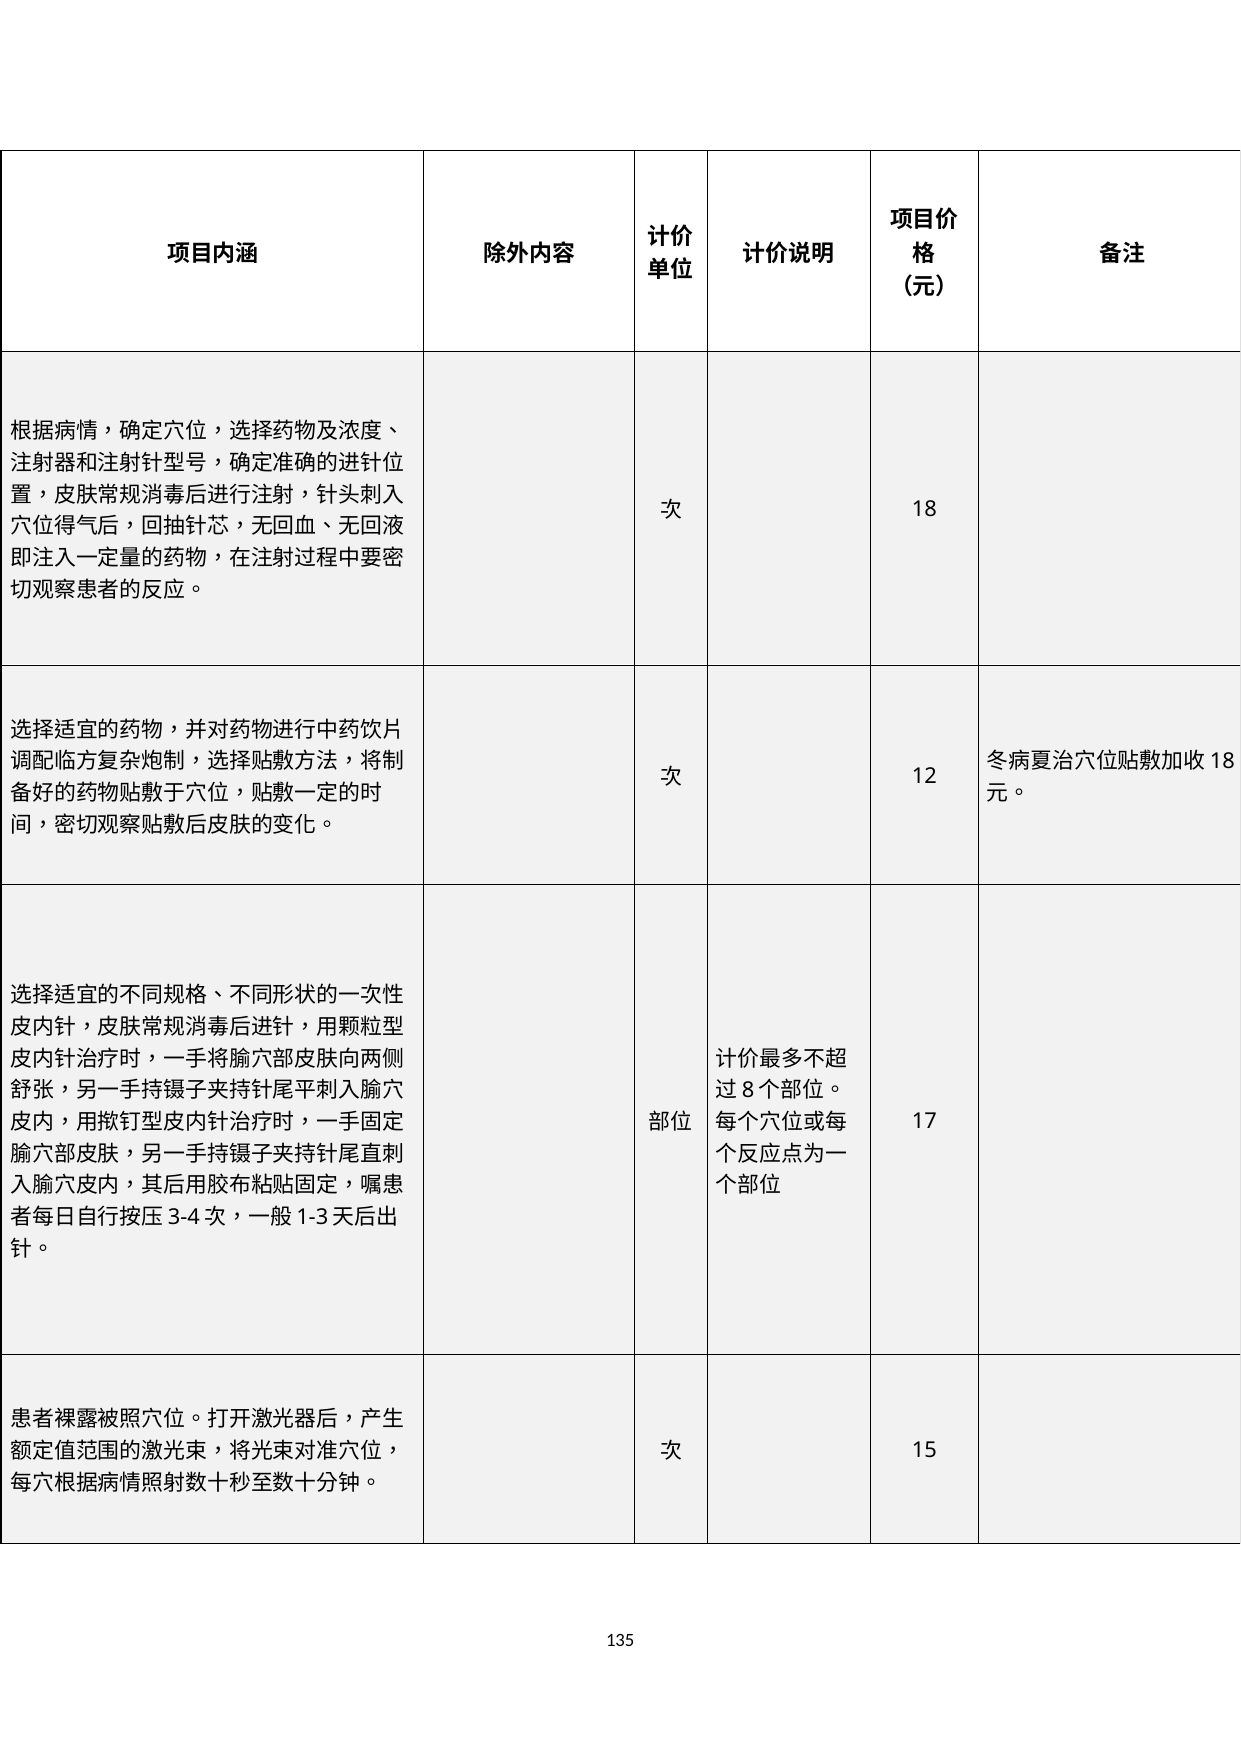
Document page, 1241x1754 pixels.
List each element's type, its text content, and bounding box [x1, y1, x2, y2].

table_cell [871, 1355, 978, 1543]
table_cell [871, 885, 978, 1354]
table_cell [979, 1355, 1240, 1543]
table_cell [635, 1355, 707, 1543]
table_header 计价单位 [635, 151, 707, 351]
table_header 计价说明 [708, 151, 870, 351]
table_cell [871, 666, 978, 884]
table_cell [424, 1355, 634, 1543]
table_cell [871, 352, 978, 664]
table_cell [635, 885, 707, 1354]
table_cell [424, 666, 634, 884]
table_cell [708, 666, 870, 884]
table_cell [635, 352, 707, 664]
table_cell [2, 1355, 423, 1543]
table_header 除外内容 [424, 151, 634, 351]
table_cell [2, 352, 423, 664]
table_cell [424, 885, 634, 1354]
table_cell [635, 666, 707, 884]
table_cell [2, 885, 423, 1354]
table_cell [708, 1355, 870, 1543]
table_header 项目内涵 [2, 151, 423, 351]
table_header 项目价格（元） [871, 151, 978, 351]
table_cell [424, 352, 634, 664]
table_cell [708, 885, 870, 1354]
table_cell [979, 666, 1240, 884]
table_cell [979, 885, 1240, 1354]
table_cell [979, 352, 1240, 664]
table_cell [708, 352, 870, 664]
table_header 备注 [979, 151, 1240, 351]
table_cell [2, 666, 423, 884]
